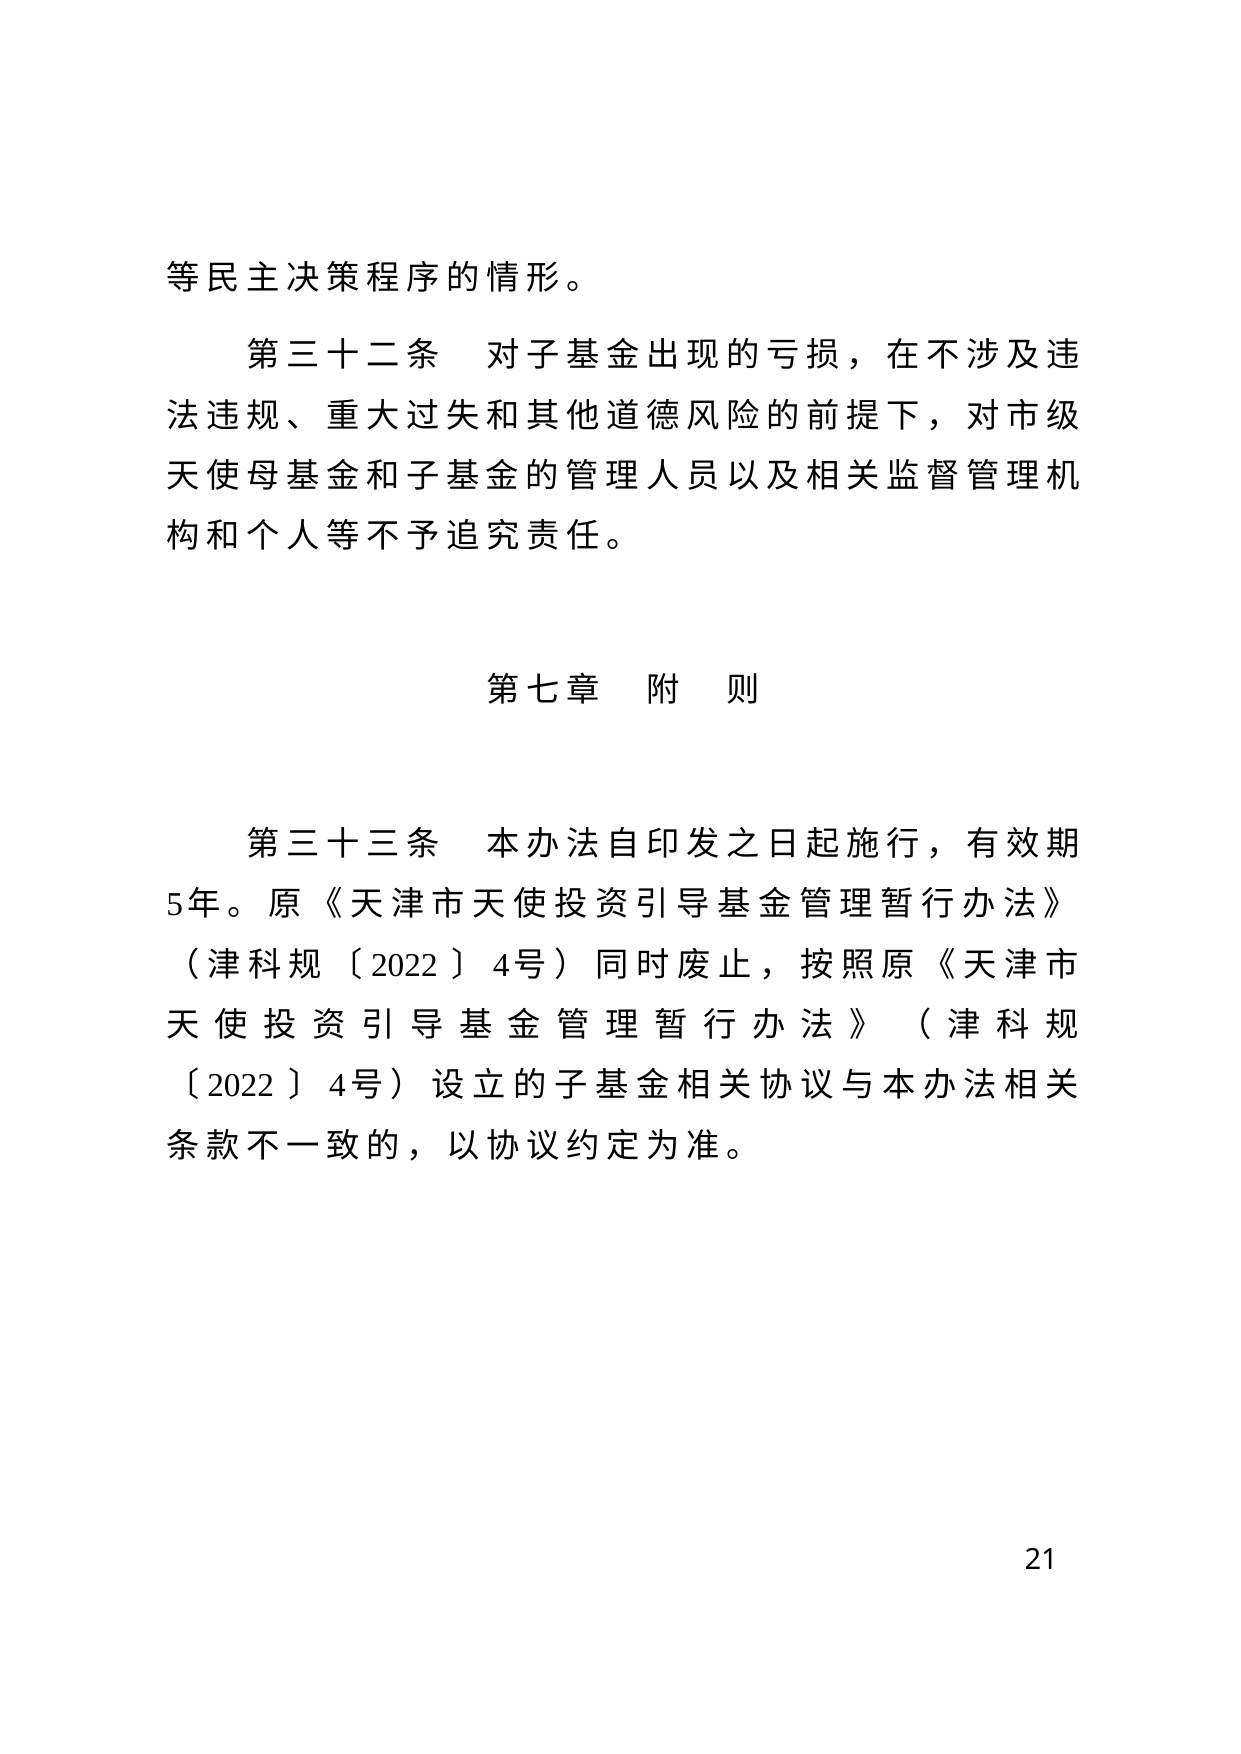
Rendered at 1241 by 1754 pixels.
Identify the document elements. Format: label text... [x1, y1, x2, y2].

text 第三十二条 对子基金出现的亏损，在不涉及违法违规、重大过失和其他道德风险的前提下，对市级天使母基金和子基金的管理人员以及相关监督管理机构和个人等不予追究责任。 [166, 322, 1086, 563]
text 第七章 附 则 [166, 657, 1086, 717]
text 第三十三条 本办法自印发之日起施行，有效期5年。原《天津市天使投资引导基金管理暂行办法》（津科规〔2022〕4号）同时废止，按照原《天津市天使投资引导基金管理暂行办法》（津科规〔2022〕4号）设立的子基金相关协议与本办法相关条款不一致的，以协议约定为准。 [166, 811, 1086, 1173]
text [166, 245, 1086, 305]
